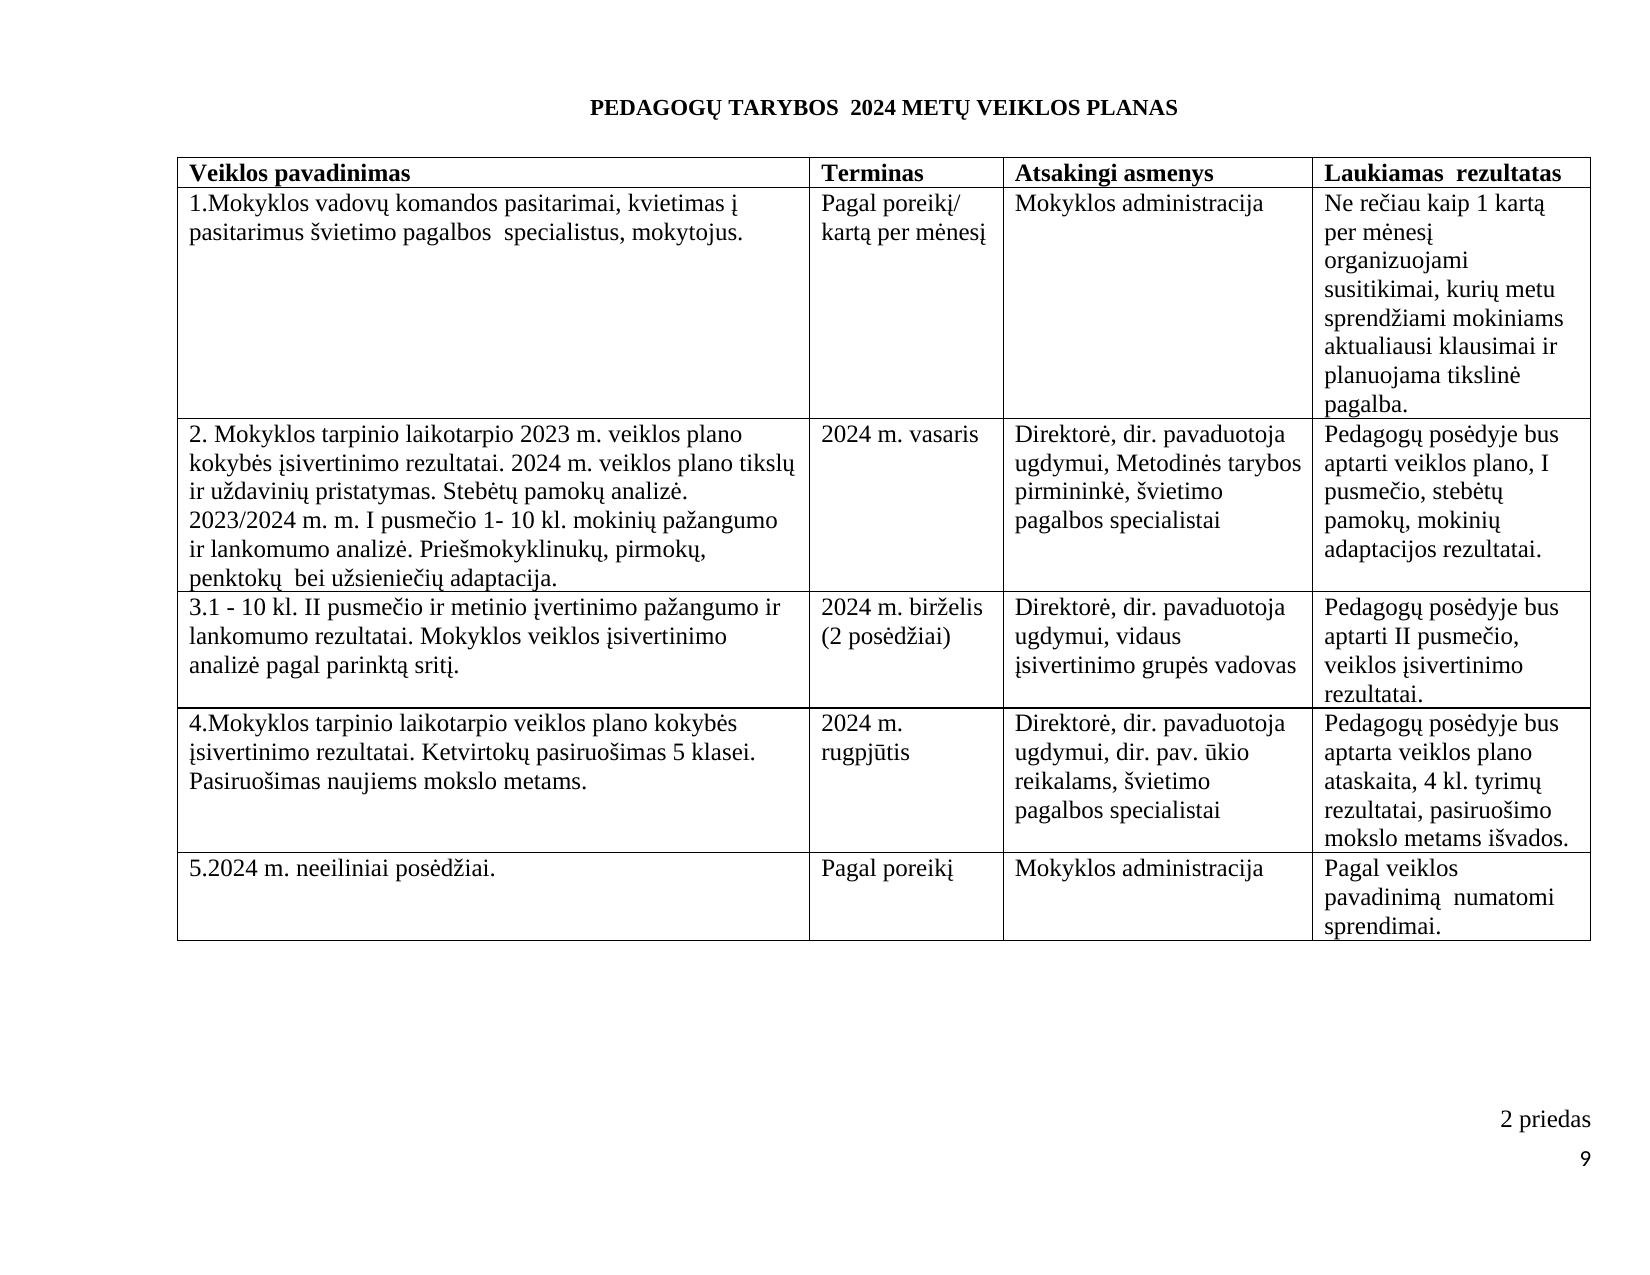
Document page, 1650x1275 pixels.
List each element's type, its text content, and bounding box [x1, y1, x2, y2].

table_header Atsakingi asmenys [1004, 158, 1312, 187]
table_cell 3.1 - 10 kl. II pusmečio ir metinio įvertinimo pažangumo ir lankomumo rezultatai. Mokyklos veiklos įsivertinimo analizė pagal parinktą sritį. [178, 592, 809, 707]
table_cell Direktorė, dir. pavaduotoja ugdymui, vidaus įsivertinimo grupės vadovas [1004, 592, 1312, 707]
table_cell 2. Mokyklos tarpinio laikotarpio 2023 m. veiklos plano kokybės įsivertinimo rezultatai. 2024 m. veiklos plano tikslų ir uždavinių pristatymas. Stebėtų pamokų analizė. 2023/2024 m. m. I pusmečio 1- 10 kl. mokinių pažangumo ir lankomumo analizė. Priešmokyklinukų, pirmokų, penktokų bei užsieniečių adaptacija. [178, 419, 809, 591]
table_cell 4.Mokyklos tarpinio laikotarpio veiklos plano kokybės įsivertinimo rezultatai. Ketvirtokų pasiruošimas 5 klasei. Pasiruošimas naujiems mokslo metams. [178, 709, 809, 852]
text 2 priedas [177, 1104, 1591, 1132]
table_cell Pedagogų posėdyje bus aptarti II pusmečio, veiklos įsivertinimo rezultatai. [1313, 592, 1590, 707]
table_cell Pagal veiklos pavadinimą numatomi sprendimai. [1313, 853, 1590, 939]
table_cell Mokyklos administracija [1004, 188, 1312, 418]
table_cell 2024 m. rugpjūtis [810, 709, 1003, 852]
table_cell 2024 m. vasaris [810, 419, 1003, 591]
table_header Terminas [810, 158, 1003, 187]
table_cell 5.2024 m. neeiliniai posėdžiai. [178, 853, 809, 939]
table_cell Direktorė, dir. pavaduotoja ugdymui, Metodinės tarybos pirmininkė, švietimo pagalbos specialistai [1004, 419, 1312, 591]
table_cell Direktorė, dir. pavaduotoja ugdymui, dir. pav. ūkio reikalams, švietimo pagalbos specialistai [1004, 709, 1312, 852]
table_cell Pedagogų posėdyje bus aptarti veiklos plano, I pusmečio, stebėtų pamokų, mokinių adaptacijos rezultatai. [1313, 419, 1590, 591]
table_cell Pedagogų posėdyje bus aptarta veiklos plano ataskaita, 4 kl. tyrimų rezultatai, pasiruošimo mokslo metams išvados. [1313, 709, 1590, 852]
text PEDAGOGŲ TARYBOS 2024 METŲ VEIKLOS PLANAS [177, 94, 1591, 120]
table_cell 1.Mokyklos vadovų komandos pasitarimai, kvietimas į pasitarimus švietimo pagalbos specialistus, mokytojus. [178, 188, 809, 418]
table_cell Mokyklos administracija [1004, 853, 1312, 939]
table_header Veiklos pavadinimas [178, 158, 809, 187]
table_cell 2024 m. birželis (2 posėdžiai) [810, 592, 1003, 707]
table_cell Pagal poreikį [810, 853, 1003, 939]
table_cell Pagal poreikį/ kartą per mėnesį [810, 188, 1003, 418]
table_header Laukiamas rezultatas [1313, 158, 1590, 187]
table_cell Ne rečiau kaip 1 kartą per mėnesį organizuojami susitikimai, kurių metu sprendžiami mokiniams aktualiausi klausimai ir planuojama tikslinė pagalba. [1313, 188, 1590, 418]
